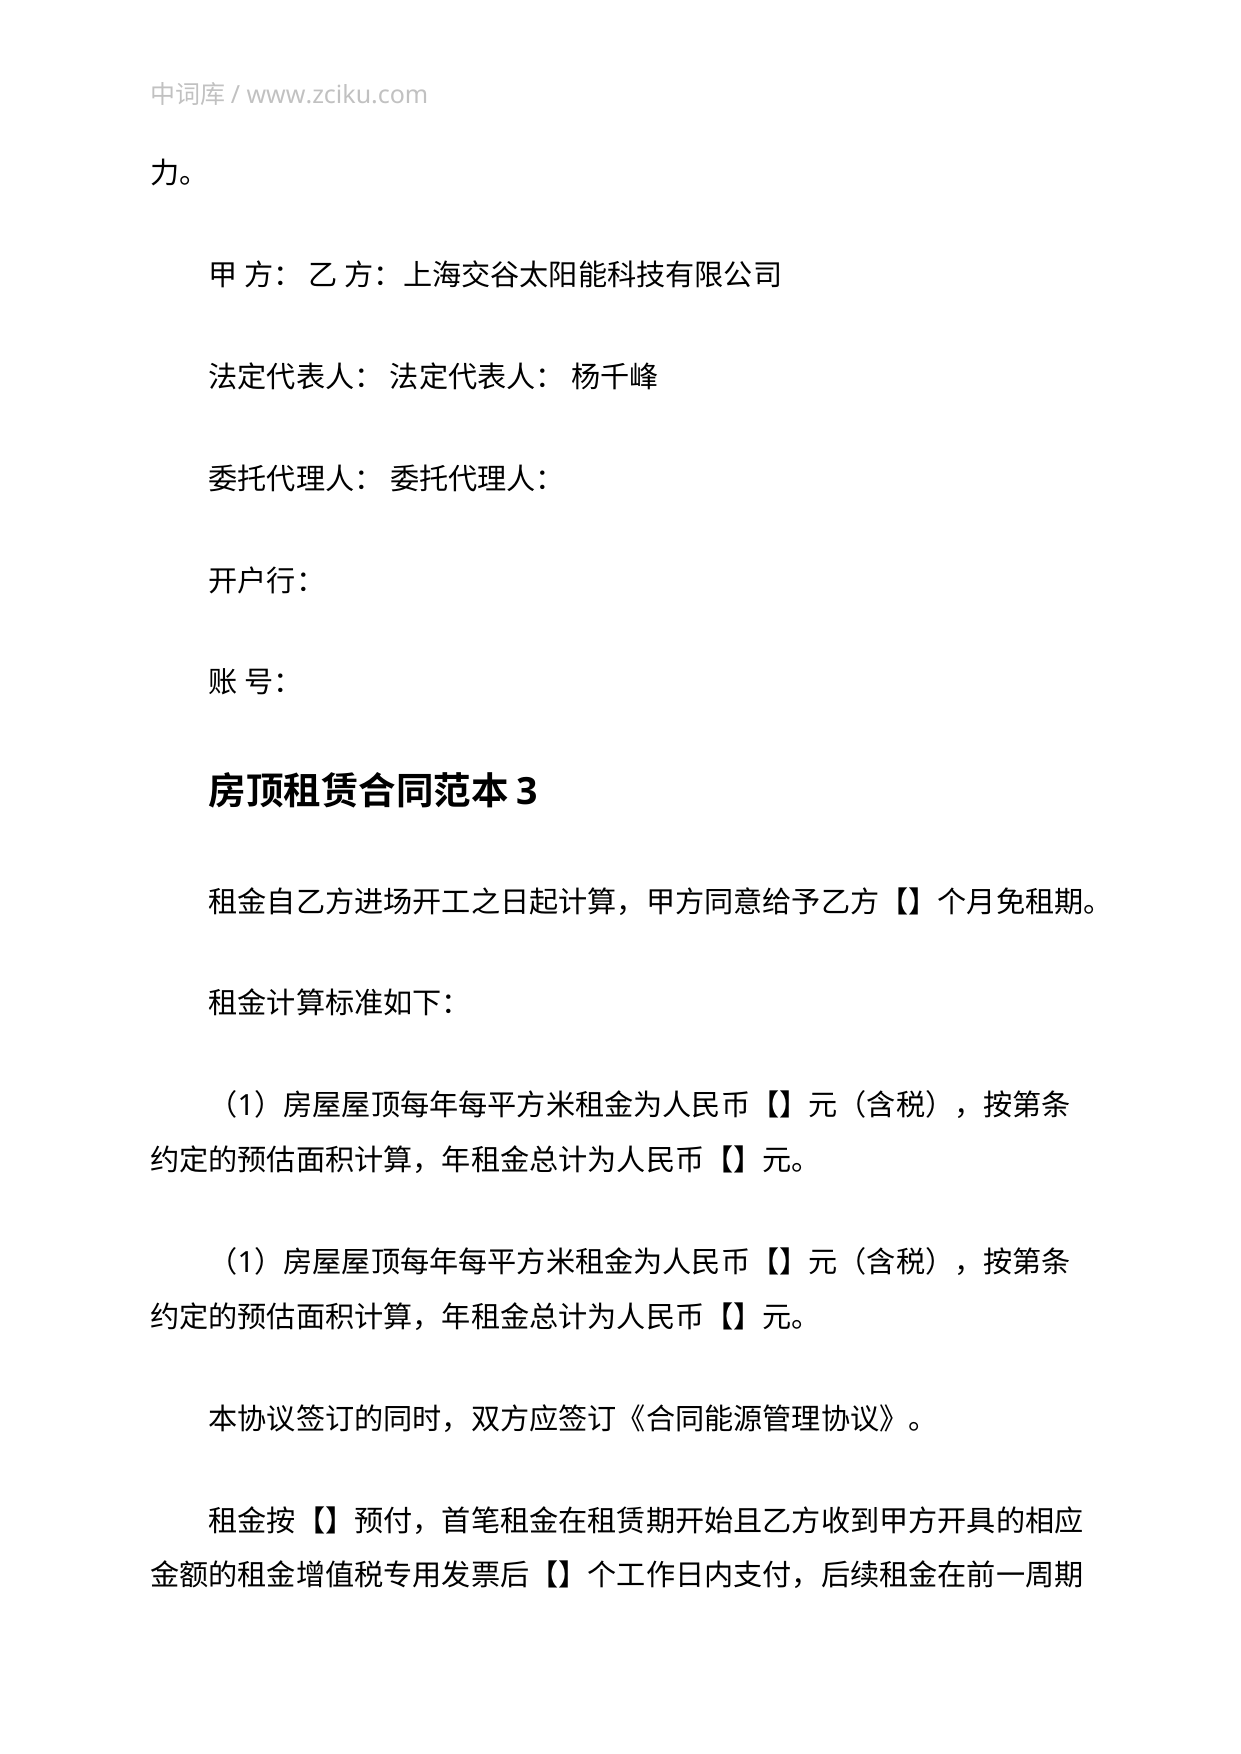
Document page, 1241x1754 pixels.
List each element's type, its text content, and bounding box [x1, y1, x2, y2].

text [150, 1497, 1090, 1594]
text 甲 方： 乙 方：上海交谷太阳能科技有限公司 [150, 252, 1090, 294]
text 法定代表人： 法定代表人： 杨千峰 [150, 353, 1090, 396]
text 开户行： [150, 557, 1090, 599]
text 租金自乙方进场开工之日起计算，甲方同意给予乙方【】个月免租期。 [150, 878, 1090, 921]
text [150, 150, 1090, 192]
text （1）房屋屋顶每年每平方米租金为人民币【】元（含税），按第条约定的预估面积计算，年租金总计为人民币【】元。 [150, 1082, 1090, 1179]
text （1）房屋屋顶每年每平方米租金为人民币【】元（含税），按第条约定的预估面积计算，年租金总计为人民币【】元。 [150, 1238, 1090, 1336]
text 本协议签订的同时，双方应签订《合同能源管理协议》。 [150, 1395, 1090, 1438]
text 委托代理人： 委托代理人： [150, 455, 1090, 498]
text 房顶租赁合同范本3 [150, 761, 1090, 815]
text 账 号： [150, 659, 1090, 701]
text 租金计算标准如下： [150, 980, 1090, 1022]
